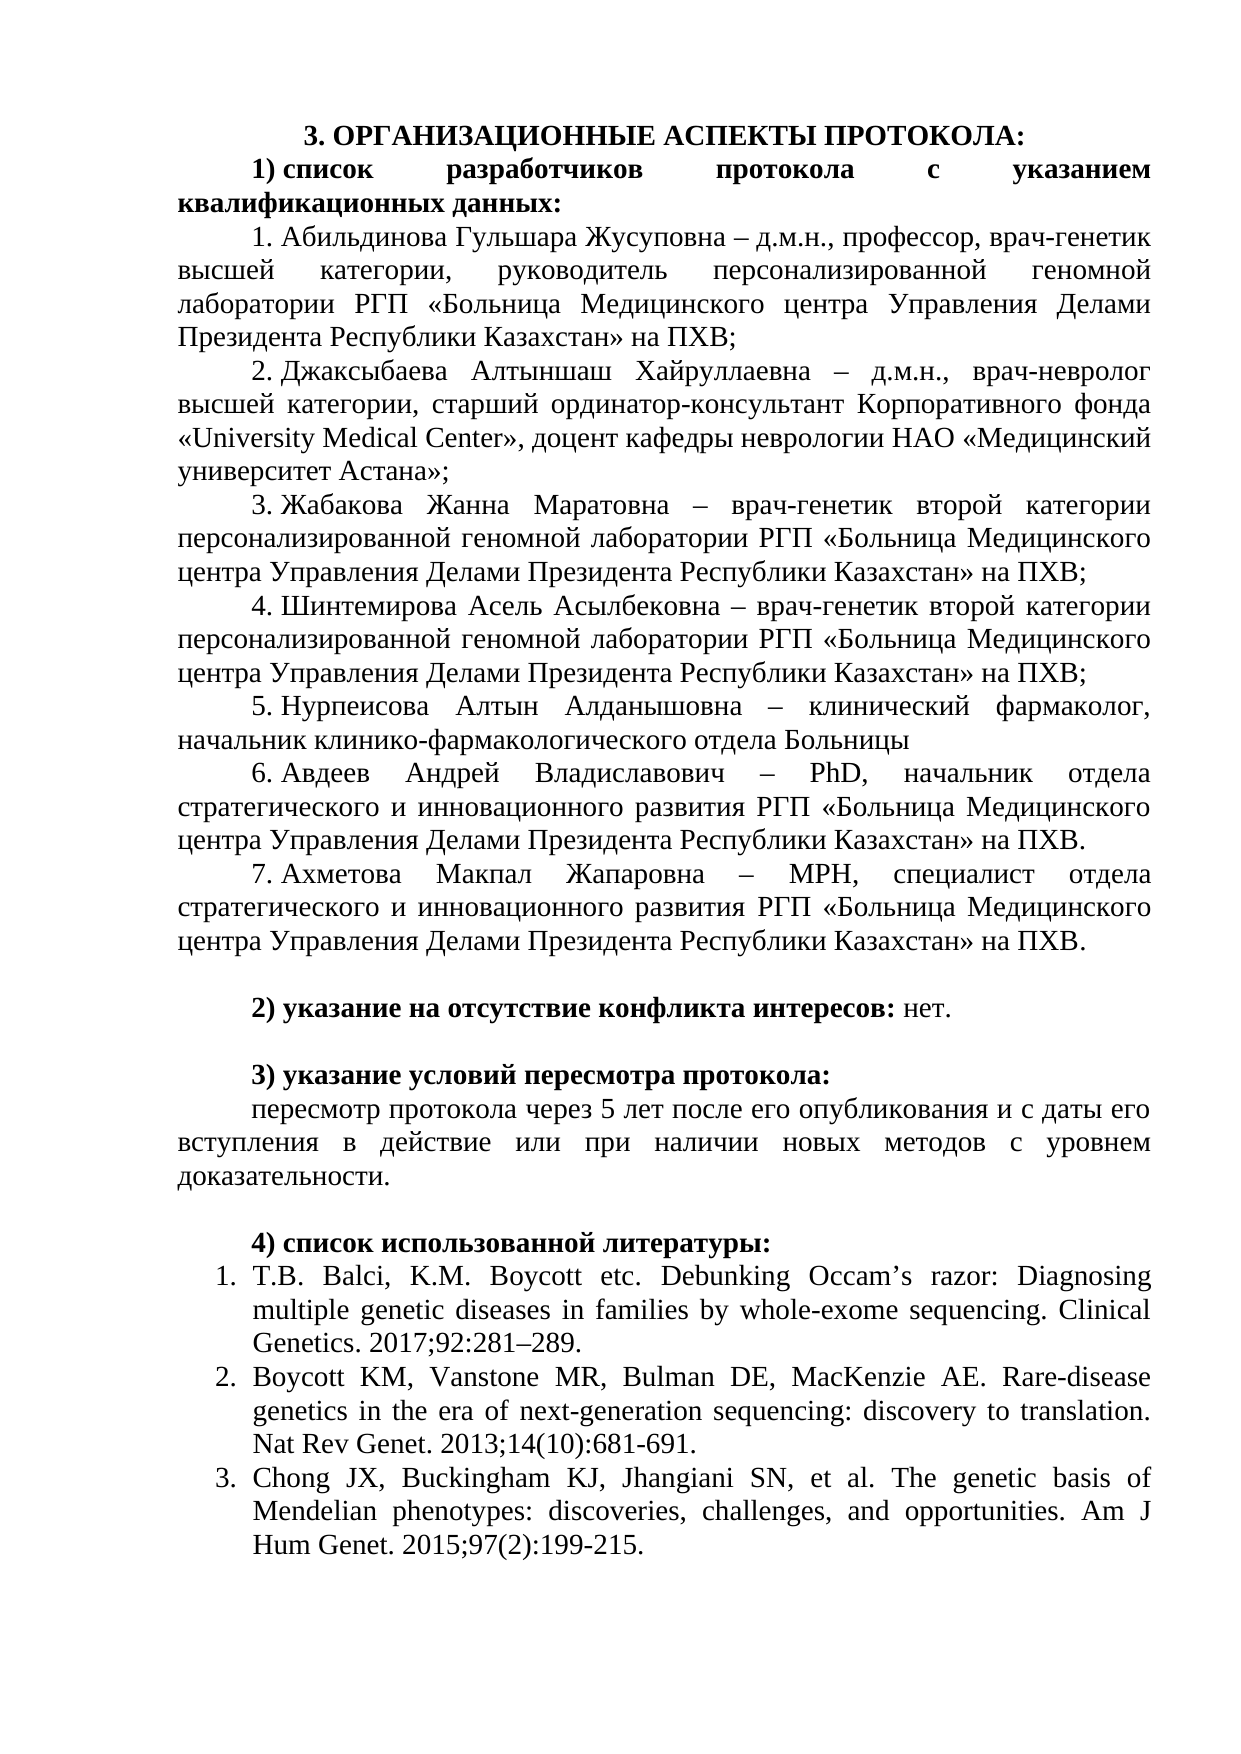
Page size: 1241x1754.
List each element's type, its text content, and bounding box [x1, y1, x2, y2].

list Boycott KM, Vanstone MR, Bulman DE, MacKenzie AE. Rare-disease genetics in the era of next-generation sequencing: discovery to translation. Nat Rev Genet. 2013;14(10):681-691. [215, 1359, 1152, 1460]
text 1) список разработчиков протокола с указанием квалификационных данных: [177, 152, 1152, 219]
list Chong JX, Buckingham KJ, Jhangiani SN, et al. The genetic basis of Mendelian phenotypes: discoveries, challenges, and opportunities. Am J Hum Genet. 2015;97(2):199-215. [215, 1460, 1152, 1560]
list Джаксыбаева Алтыншаш Хайруллаевна – д.м.н., врач-невролог высшей категории, старший ординатор-консультант Корпоративного фонда «University Medical Center», доцент кафедры неврологии НАО «Медицинский университет Астана»; [177, 353, 1152, 487]
list Ахметова Макпал Жапаровна – MPH, специалист отдела стратегического и инновационного развития РГП «Больница Медицинского центра Управления Делами Президента Республики Казахстан» на ПХВ. [177, 856, 1152, 957]
text пересмотр протокола через 5 лет после его опубликования и с даты его вступления в действие или при наличии новых методов с уровнем доказательности. [177, 1091, 1152, 1191]
text 2) указание на отсутствие конфликта интересов: нет. [177, 990, 1152, 1024]
list Жабакова Жанна Маратовна – врач-генетик второй категории персонализированной геномной лаборатории РГП «Больница Медицинского центра Управления Делами Президента Республики Казахстан» на ПХВ; [177, 487, 1152, 588]
list Шинтемирова Асель Асылбековна – врач-генетик второй категории персонализированной геномной лаборатории РГП «Больница Медицинского центра Управления Делами Президента Республики Казахстан» на ПХВ; [177, 588, 1152, 688]
text 4) список использованной литературы: [177, 1225, 1152, 1258]
list Нурпеисова Алтын Алданышовна – клинический фармаколог, начальник клинико-фармакологического отдела Больницы [177, 688, 1152, 755]
list Абильдинова Гульшара Жусуповна – д.м.н., профессор, врач-генетик высшей категории, руководитель персонализированной геномной лаборатории РГП «Больница Медицинского центра Управления Делами Президента Республики Казахстан» на ПХВ; [177, 219, 1152, 353]
subtitle 3. ОРГАНИЗАЦИОННЫЕ АСПЕКТЫ ПРОТОКОЛА: [177, 118, 1152, 152]
text 3) указание условий пересмотра протокола: [177, 1057, 1152, 1091]
list T.B. Balci, K.M. Boycott etc. Debunking Occam’s razor: Diagnosing multiple genetic diseases in families by whole-exome sequencing. Clinical Genetics. 2017;92:281–289. [215, 1258, 1152, 1359]
list Авдеев Андрей Владиславович – PhD, начальник отдела стратегического и инновационного развития РГП «Больница Медицинского центра Управления Делами Президента Республики Казахстан» на ПХВ. [177, 755, 1152, 856]
